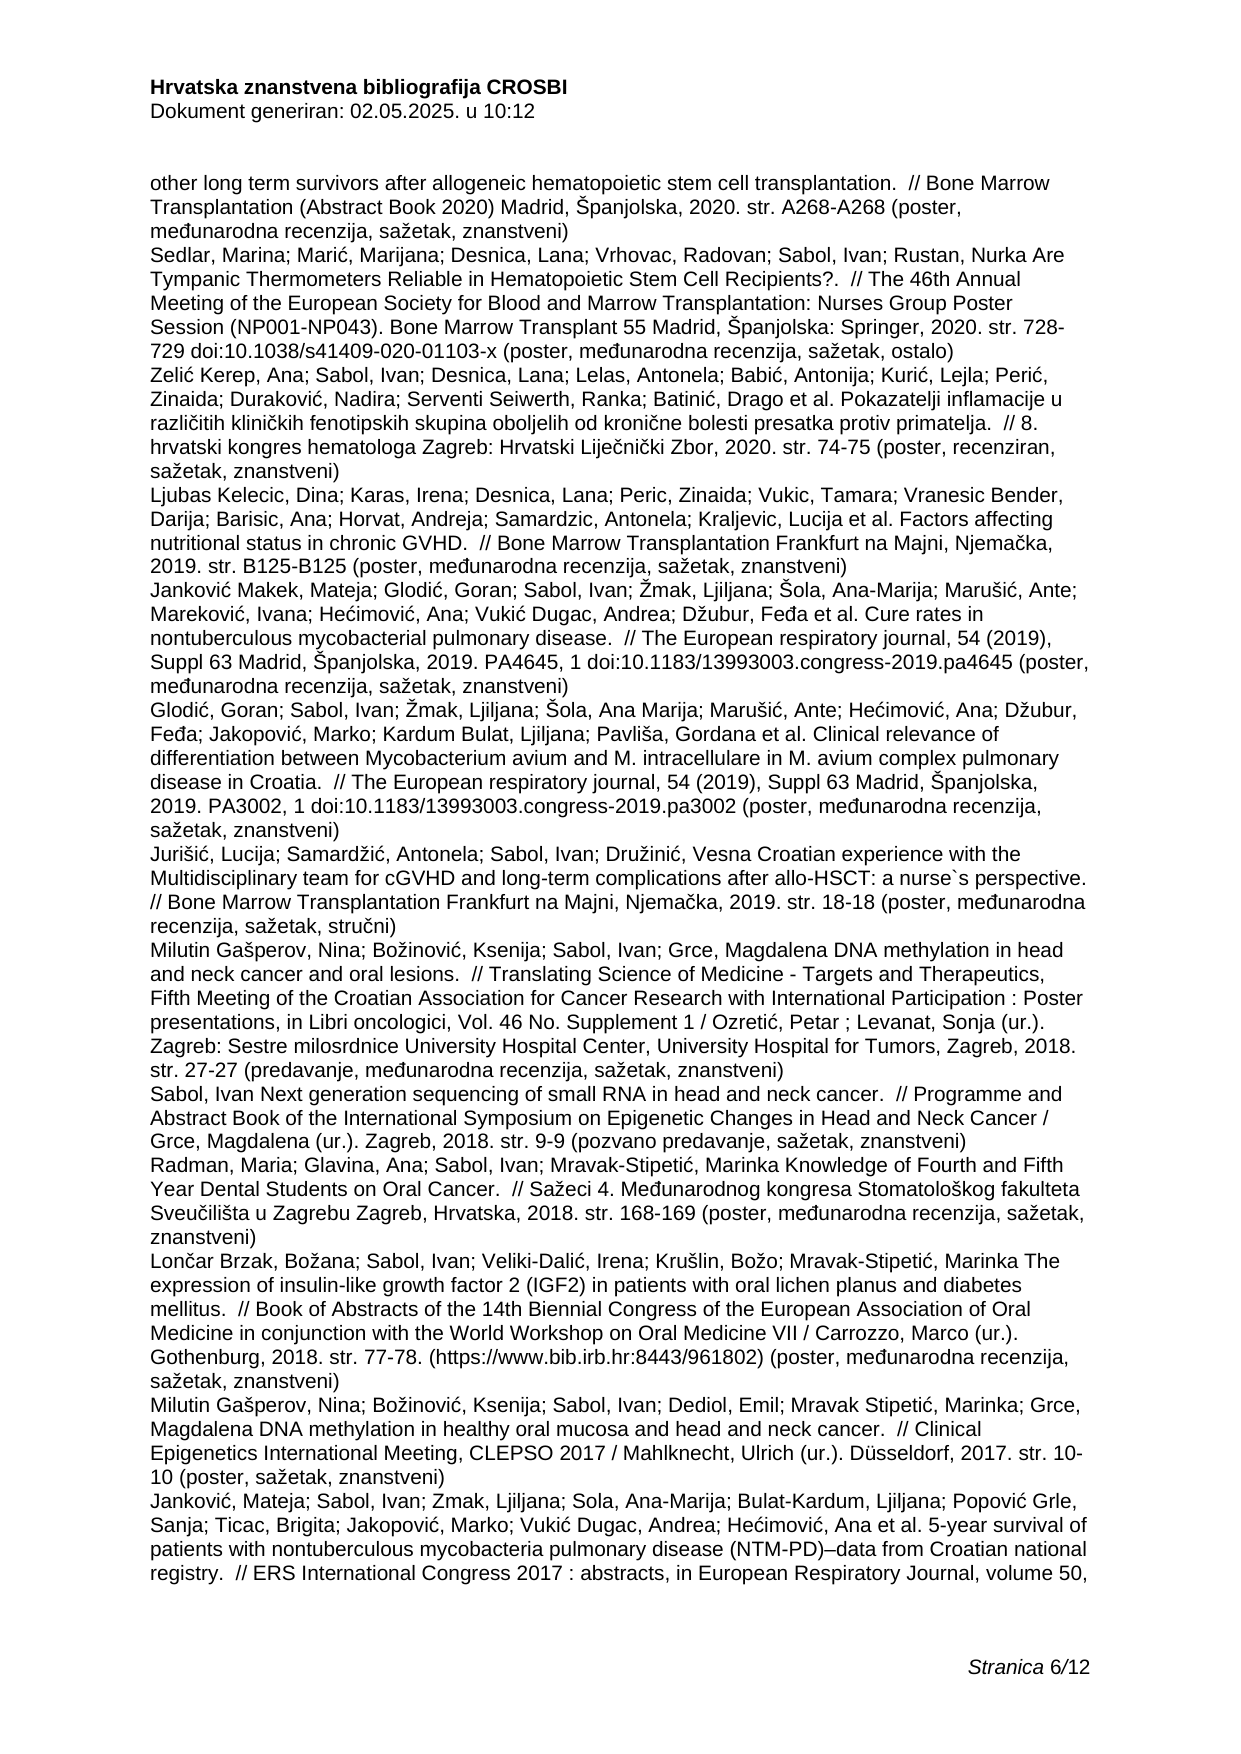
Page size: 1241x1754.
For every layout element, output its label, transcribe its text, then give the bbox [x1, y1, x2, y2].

text Sedlar, Marina; Marić, Marijana; Desnica, Lana; Vrhovac, Radovan; Sabol, Ivan; Rustan, Nurka [150, 243, 1090, 363]
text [150, 171, 1090, 243]
text Radman, Maria; Glavina, Ana; Sabol, Ivan; Mravak-Stipetić, Marinka [150, 1153, 1090, 1249]
text Milutin Gašperov, Nina; Božinović, Ksenija; Sabol, Ivan; Dediol, Emil; Mravak Stipetić, Marinka; Grce, Magdalena [150, 1393, 1090, 1489]
text Glodić, Goran; Sabol, Ivan; Žmak, Ljiljana; Šola, Ana Marija; Marušić, Ante; Hećimović, Ana; Džubur, Feđa; Jakopović, Marko; Kardum Bulat, Ljiljana; Pavliša, Gordana et al. [150, 698, 1090, 842]
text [150, 1489, 1090, 1584]
text Zelić Kerep, Ana; Sabol, Ivan; Desnica, Lana; Lelas, Antonela; Babić, Antonija; Kurić, Lejla; Perić, Zinaida; Duraković, Nadira; Serventi Seiwerth, Ranka; Batinić, Drago et al. [150, 363, 1090, 482]
text Milutin Gašperov, Nina; Božinović, Ksenija; Sabol, Ivan; Grce, Magdalena [150, 938, 1090, 1081]
text Jurišić, Lucija; Samardžić, Antonela; Sabol, Ivan; Družinić, Vesna [150, 842, 1090, 938]
text Janković Makek, Mateja; Glodić, Goran; Sabol, Ivan; Žmak, Ljiljana; Šola, Ana-Marija; Marušić, Ante; Mareković, Ivana; Hećimović, Ana; Vukić Dugac, Andrea; Džubur, Feđa et al. [150, 578, 1090, 698]
text Ljubas Kelecic, Dina; Karas, Irena; Desnica, Lana; Peric, Zinaida; Vukic, Tamara; Vranesic Bender, Darija; Barisic, Ana; Horvat, Andreja; Samardzic, Antonela; Kraljevic, Lucija et al. [150, 482, 1090, 578]
text Sabol, Ivan [150, 1081, 1090, 1153]
text Lončar Brzak, Božana; Sabol, Ivan; Veliki-Dalić, Irena; Krušlin, Božo; Mravak-Stipetić, Marinka [150, 1249, 1090, 1393]
